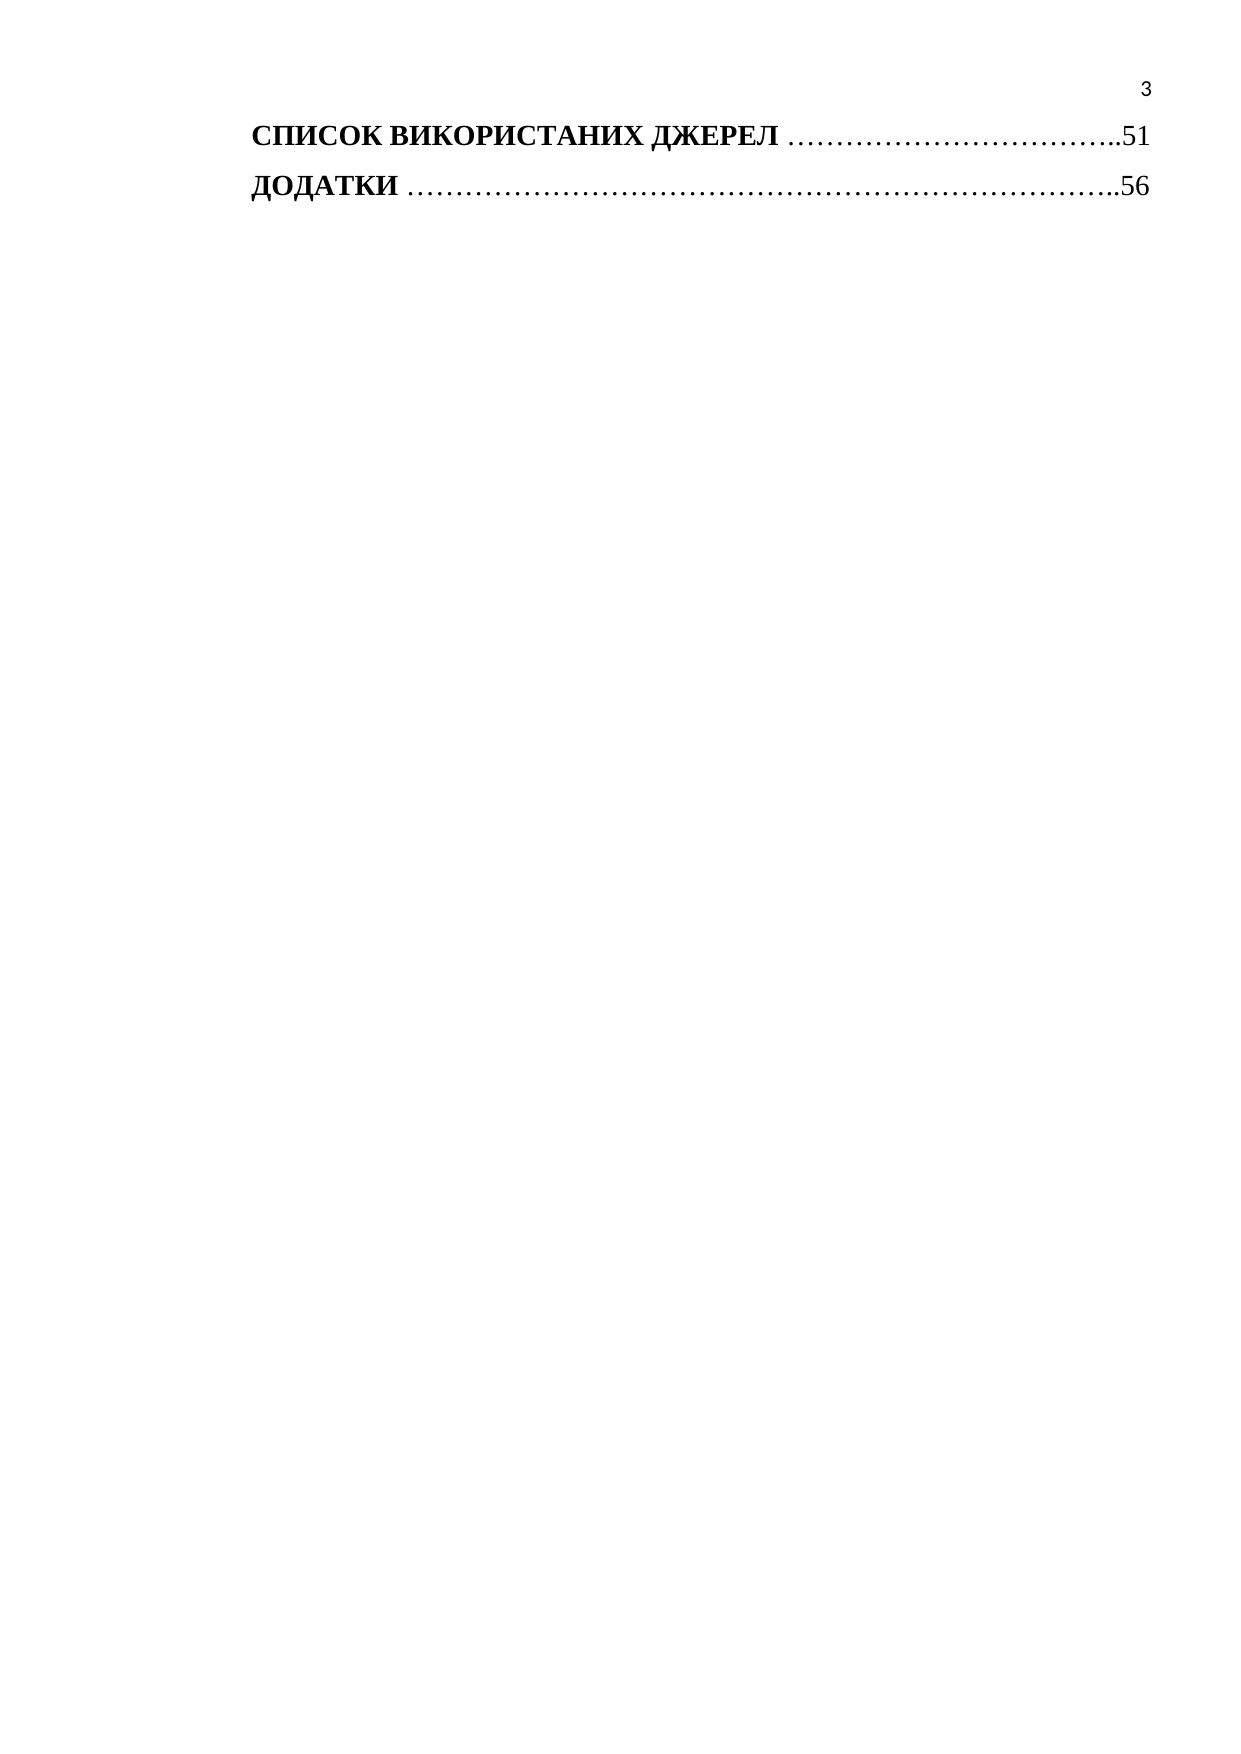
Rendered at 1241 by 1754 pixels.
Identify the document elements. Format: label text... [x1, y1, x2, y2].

text СПИСОК ВИКОРИСТАНИХ ДЖЕРЕЛ ……………………………..51 [177, 118, 1152, 152]
text ДОДАТКИ ………………………………………………………………..56 [177, 168, 1152, 202]
